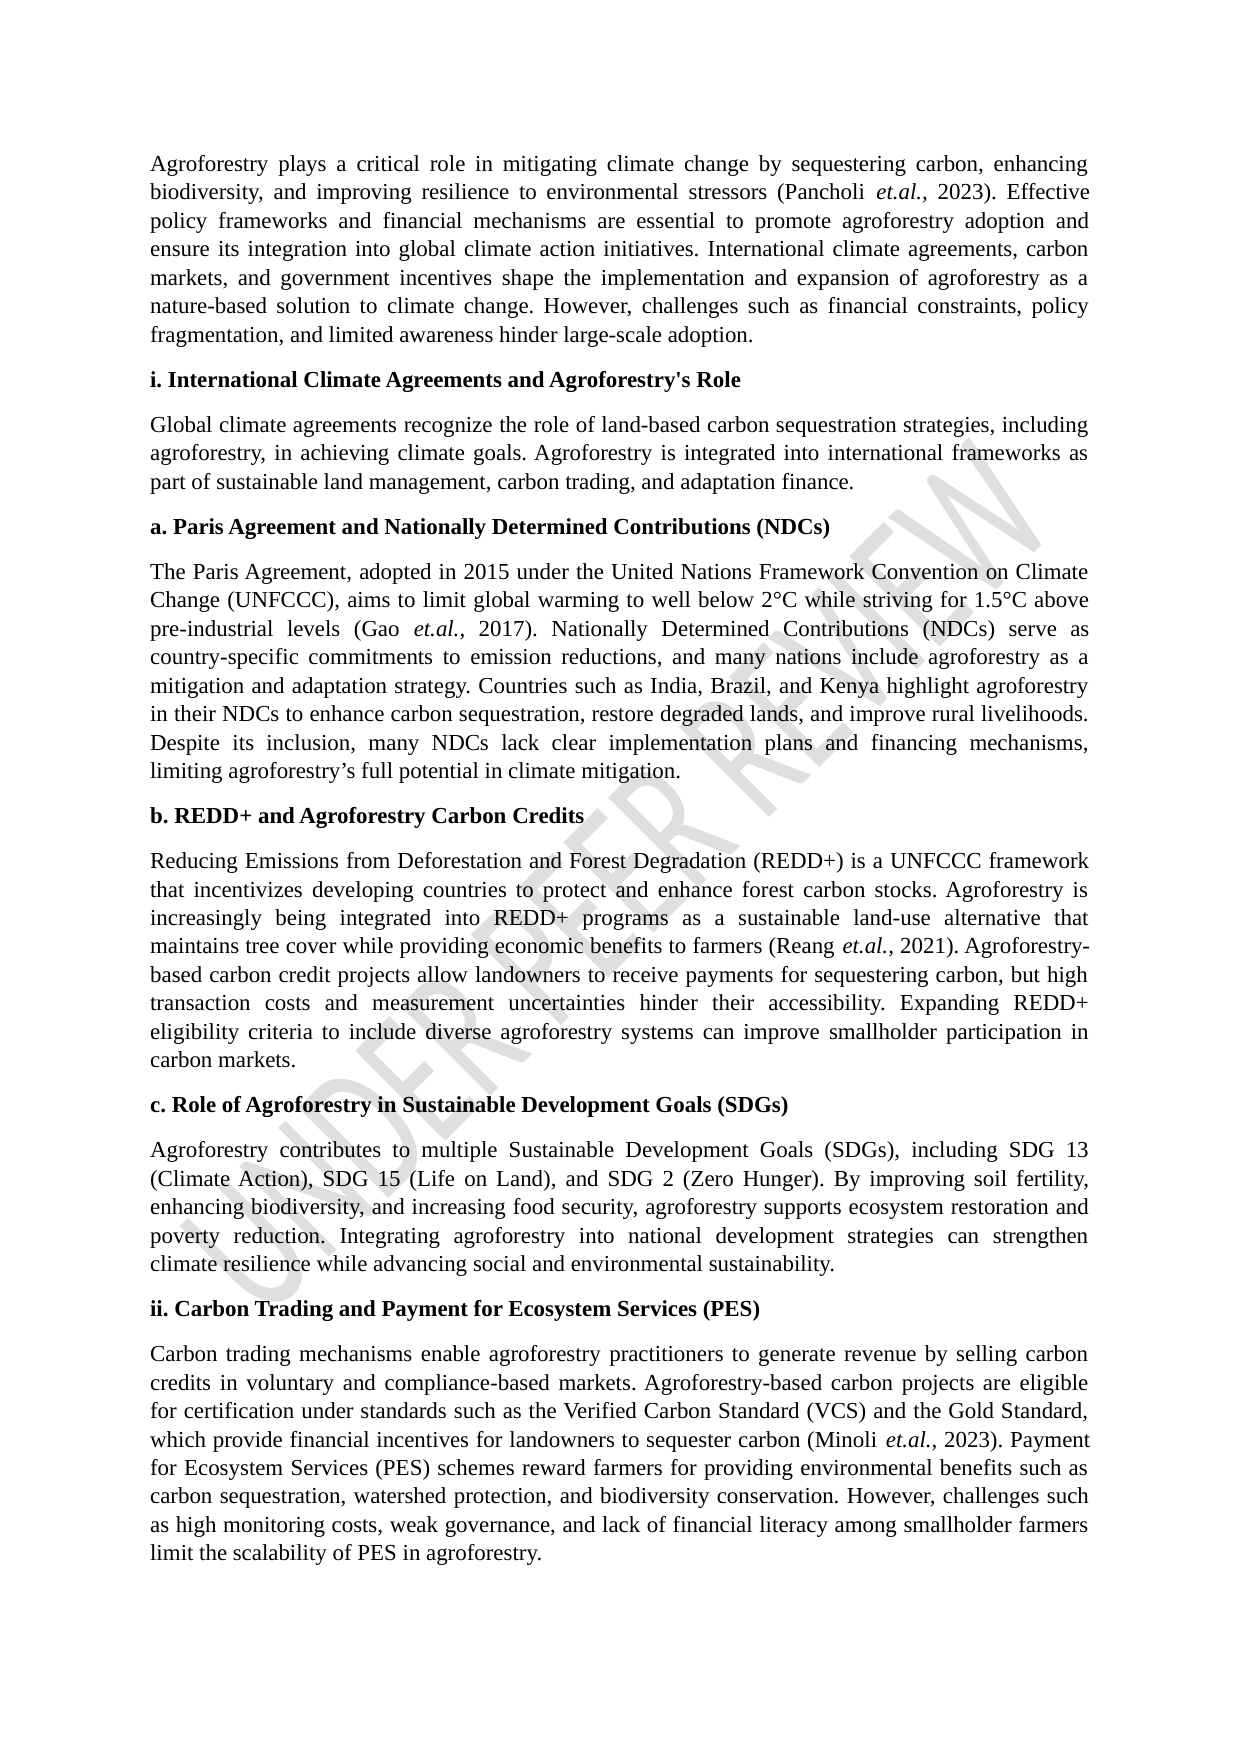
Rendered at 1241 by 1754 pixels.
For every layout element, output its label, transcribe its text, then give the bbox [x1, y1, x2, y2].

text Carbon trading mechanisms enable agroforestry practitioners to generate revenue by selling carbon credits in voluntary and compliance-based markets. Agroforestry-based carbon projects are eligible for certification under standards such as the Verified Carbon Standard (VCS) and the Gold Standard, which provide financial incentives for landowners to sequester carbon (Minoli et.al., 2023). Payment for Ecosystem Services (PES) schemes reward farmers for providing environmental benefits such as carbon sequestration, watershed protection, and biodiversity conservation. However, challenges such as high monitoring costs, weak governance, and lack of financial literacy among smallholder farmers limit the scalability of PES in agroforestry. [150, 1340, 1090, 1566]
text The Paris Agreement, adopted in 2015 under the United Nations Framework Convention on Climate Change (UNFCCC), aims to limit global warming to well below 2°C while striving for 1.5°C above pre-industrial levels (Gao et.al., 2017). Nationally Determined Contributions (NDCs) serve as country-specific commitments to emission reductions, and many nations include agroforestry as a mitigation and adaptation strategy. Countries such as India, Brazil, and Kenya highlight agroforestry in their NDCs to enhance carbon sequestration, restore degraded lands, and improve rural livelihoods. Despite its inclusion, many NDCs lack clear implementation plans and financing mechanisms, limiting agroforestry’s full potential in climate mitigation. [150, 558, 1090, 783]
text b. REDD+ and Agroforestry Carbon Credits [150, 802, 1090, 828]
text Agroforestry plays a critical role in mitigating climate change by sequestering carbon, enhancing biodiversity, and improving resilience to environmental stressors (Pancholi et.al., 2023). Effective policy frameworks and financial mechanisms are essential to promote agroforestry adoption and ensure its integration into global climate action initiatives. International climate agreements, carbon markets, and government incentives shape the implementation and expansion of agroforestry as a nature-based solution to climate change. However, challenges such as financial constraints, policy fragmentation, and limited awareness hinder large-scale adoption. [150, 150, 1090, 347]
text i. International Climate Agreements and Agroforestry's Role [150, 366, 1090, 392]
text Agroforestry contributes to multiple Sustainable Development Goals (SDGs), including SDG 13 (Climate Action), SDG 15 (Life on Land), and SDG 2 (Zero Hunger). By improving soil fertility, enhancing biodiversity, and increasing food security, agroforestry supports ecosystem restoration and poverty reduction. Integrating agroforestry into national development strategies can strengthen climate resilience while advancing social and environmental sustainability. [150, 1136, 1090, 1277]
text ii. Carbon Trading and Payment for Ecosystem Services (PES) [150, 1295, 1090, 1322]
text Reducing Emissions from Deforestation and Forest Degradation (REDD+) is a UNFCCC framework that incentivizes developing countries to protect and enhance forest carbon stocks. Agroforestry is increasingly being integrated into REDD+ programs as a sustainable land-use alternative that maintains tree cover while providing economic benefits to farmers (Reang et.al., 2021). Agroforestry-based carbon credit projects allow landowners to receive payments for sequestering carbon, but high transaction costs and measurement uncertainties hinder their accessibility. Expanding REDD+ eligibility criteria to include diverse agroforestry systems can improve smallholder participation in carbon markets. [150, 847, 1090, 1073]
text c. Role of Agroforestry in Sustainable Development Goals (SDGs) [150, 1091, 1090, 1118]
text Global climate agreements recognize the role of land-based carbon sequestration strategies, including agroforestry, in achieving climate goals. Agroforestry is integrated into international frameworks as part of sustainable land management, carbon trading, and adaptation finance. [150, 411, 1090, 494]
text a. Paris Agreement and Nationally Determined Contributions (NDCs) [150, 513, 1090, 539]
